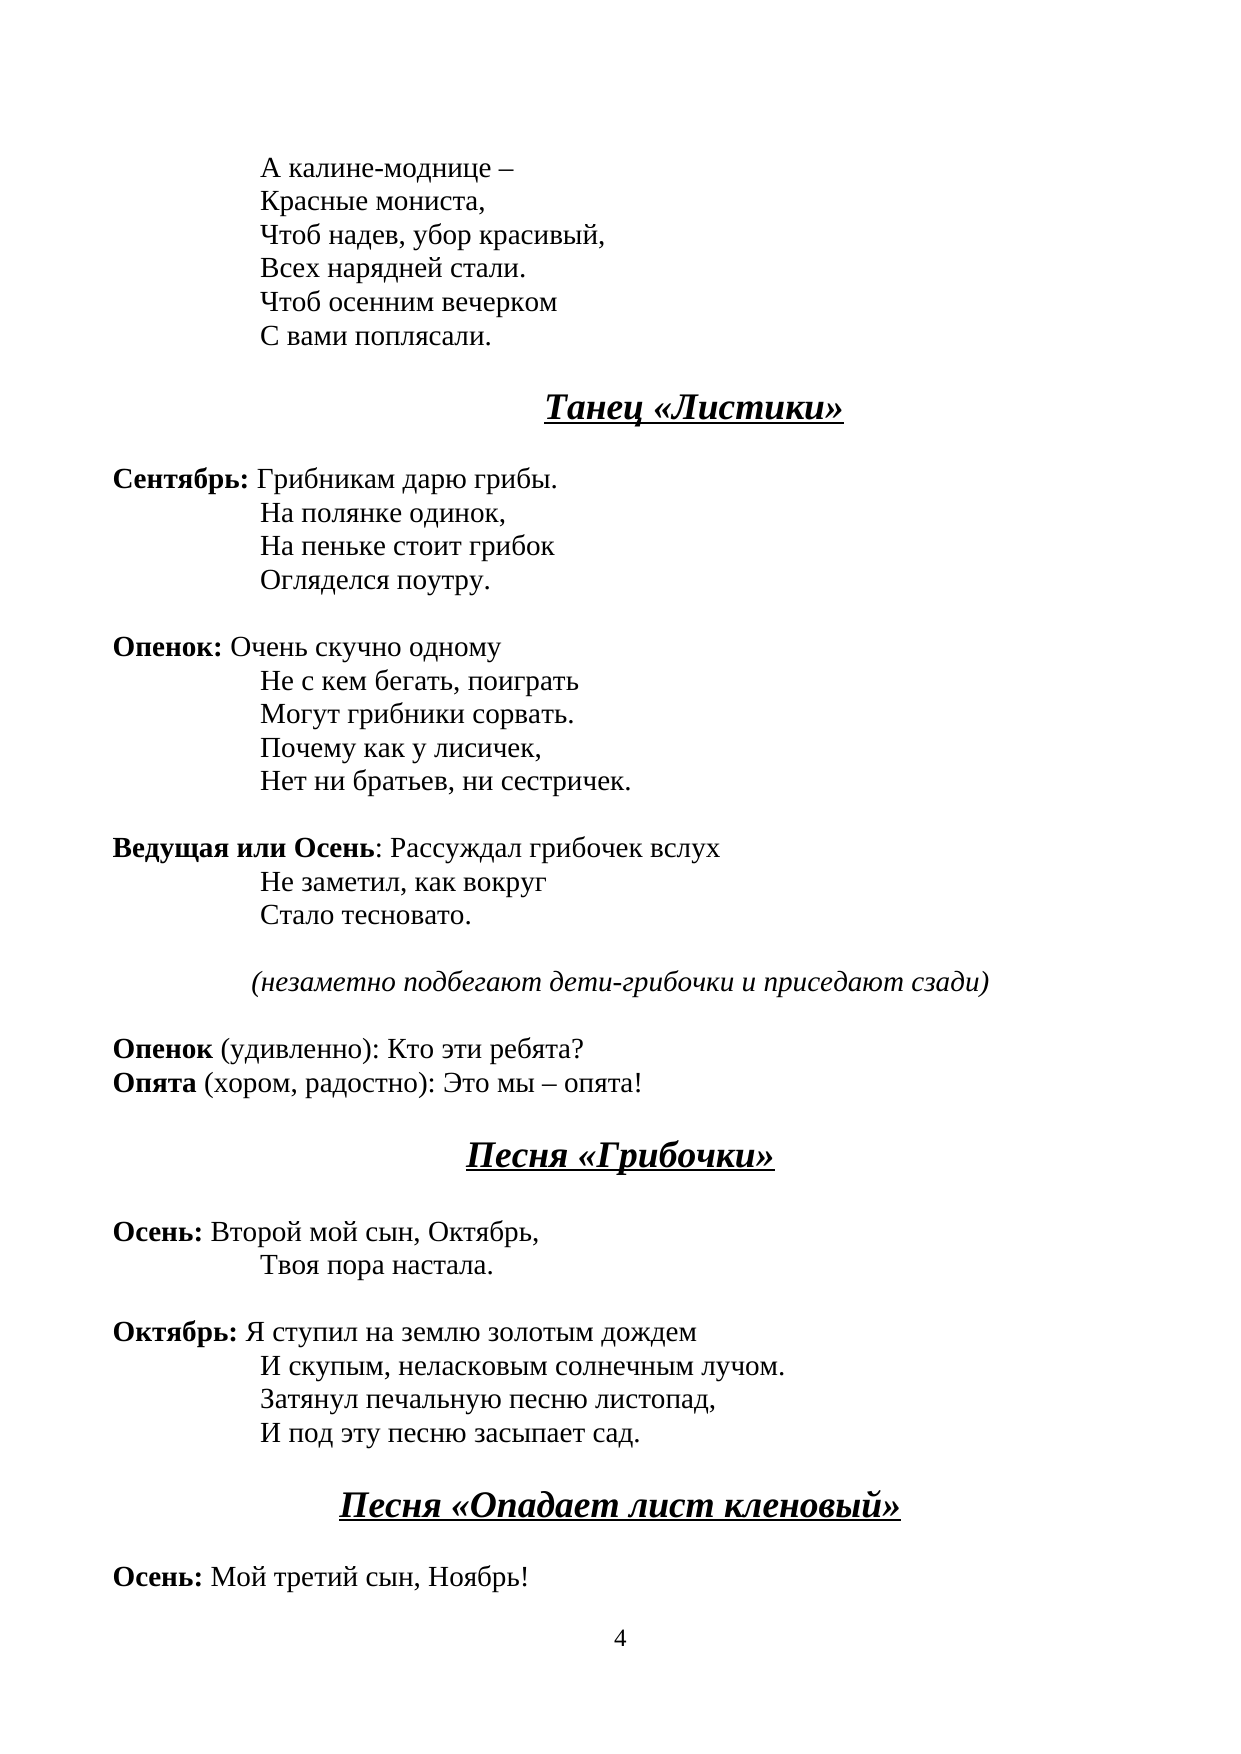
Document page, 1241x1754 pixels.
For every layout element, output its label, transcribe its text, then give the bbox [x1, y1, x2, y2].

text Опята (хором, радостно): Это мы – опята! [112, 1065, 1128, 1099]
text Нет ни братьев, ни сестричек. [112, 763, 1128, 797]
text И под эту песню засыпает сад. [112, 1415, 1128, 1448]
text Красные мониста, [186, 183, 1128, 217]
text Опенок: Очень скучно одному [112, 629, 1128, 663]
text Почему как у лисичек, [112, 730, 1128, 763]
text И скупым, неласковым солнечным лучом. [112, 1348, 1128, 1381]
text Осень: Мой третий сын, Ноябрь! [112, 1559, 1128, 1592]
text С вами поплясали. [186, 318, 1128, 351]
text Танец «Листики» [186, 385, 1128, 428]
text Осень: Второй мой сын, Октябрь, [112, 1214, 1128, 1247]
text Всех нарядней стали. [186, 251, 1128, 284]
text На полянке одинок, [112, 495, 1128, 528]
text Песня «Грибочки» [112, 1132, 1128, 1175]
text Не заметил, как вокруг [112, 864, 1128, 897]
text (незаметно подбегают дети-грибочки и приседают сзади) [112, 964, 1128, 998]
text Не с кем бегать, поиграть [112, 663, 1128, 696]
text Стало тесновато. [112, 897, 1128, 931]
text Затянул печальную песню листопад, [112, 1381, 1128, 1415]
text Сентябрь: Грибникам дарю грибы. [112, 461, 1128, 495]
text А калине-моднице – [112, 150, 1128, 183]
text Твоя пора настала. [112, 1247, 1128, 1281]
text Песня «Опадает лист кленовый» [112, 1482, 1128, 1525]
text Ведущая или Осень: Рассуждал грибочек вслух [112, 830, 1128, 864]
text Могут грибники сорвать. [112, 696, 1128, 730]
text Опенок (удивленно): Кто эти ребята? [112, 1032, 1128, 1065]
text На пеньке стоит грибок [186, 528, 1128, 562]
text Огляделся поутру. [186, 562, 1128, 596]
text Октябрь: Я ступил на землю золотым дождем [112, 1314, 1128, 1348]
text Чтоб осенним вечерком [186, 284, 1128, 318]
text Чтоб надев, убор красивый, [186, 217, 1128, 251]
